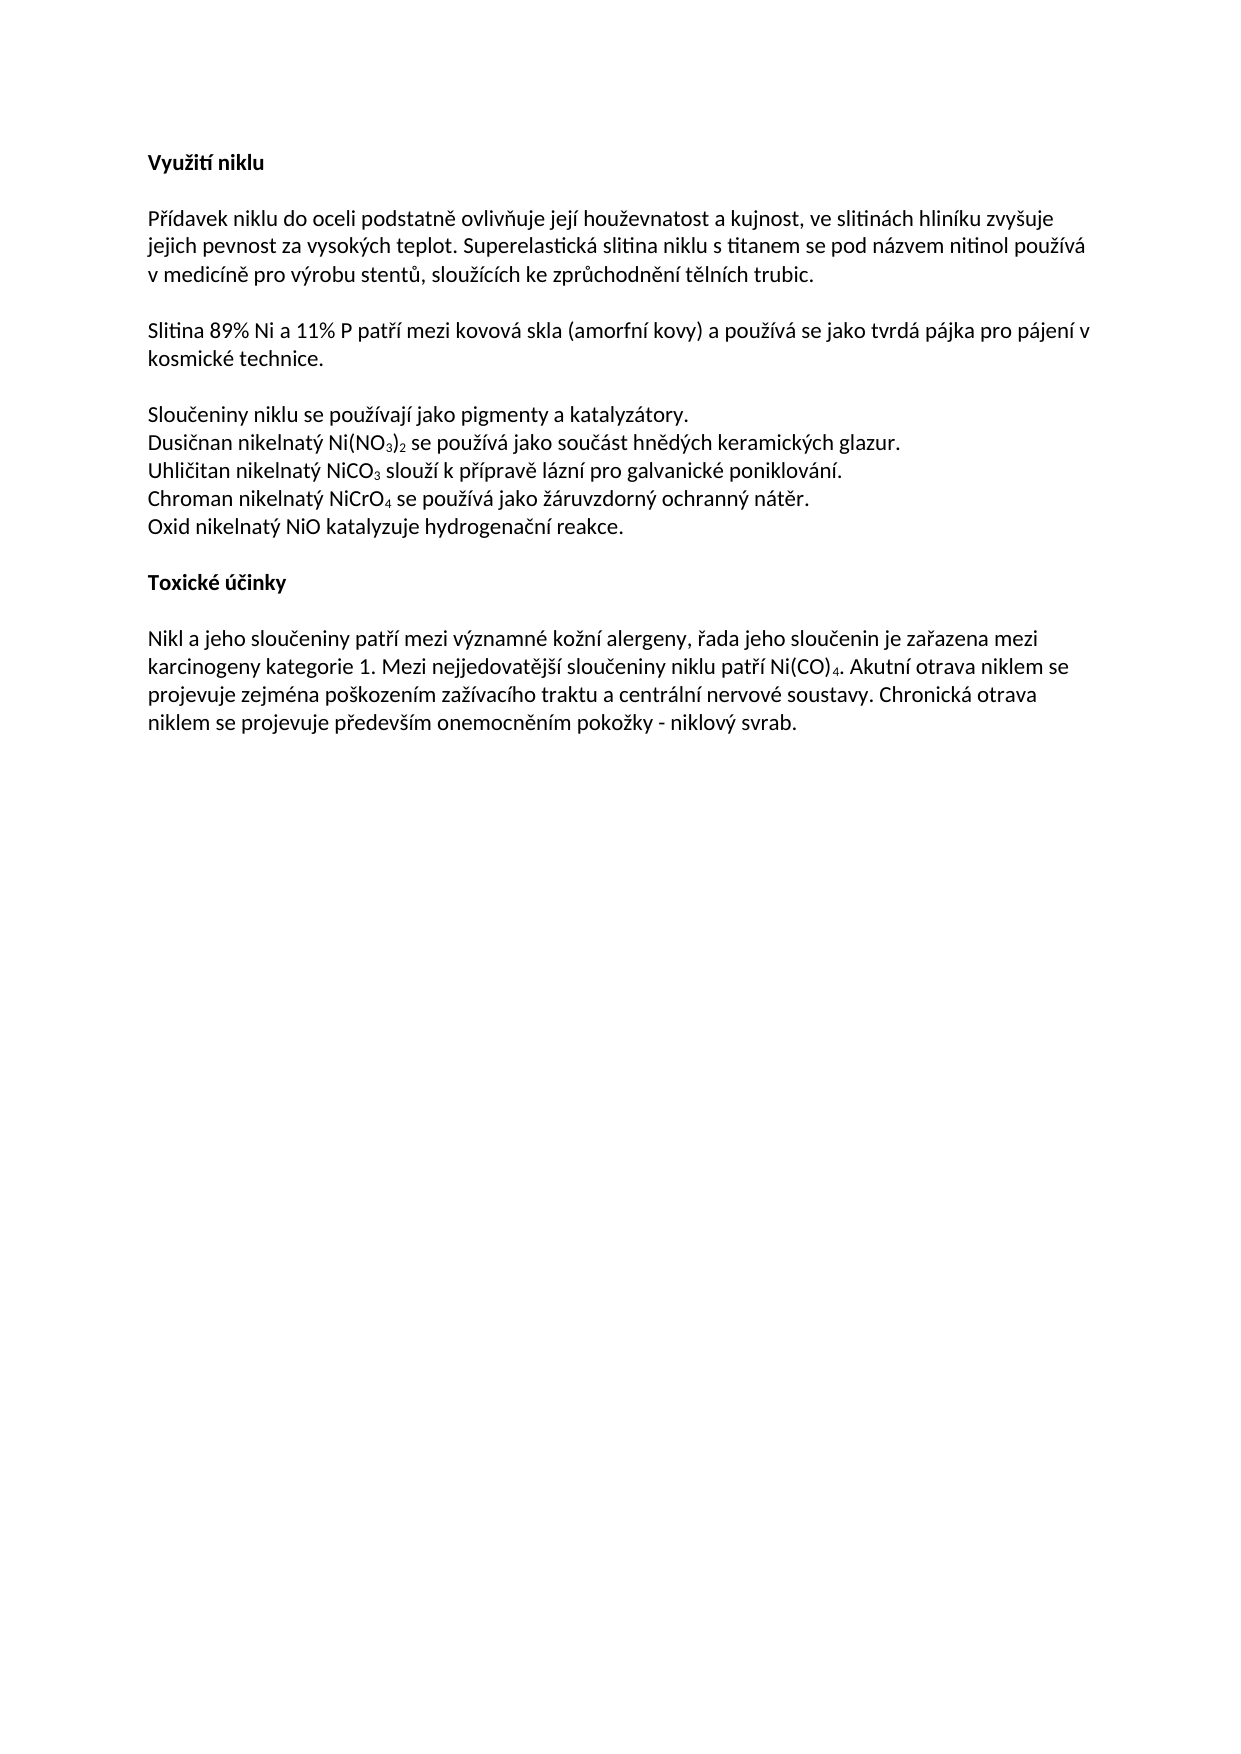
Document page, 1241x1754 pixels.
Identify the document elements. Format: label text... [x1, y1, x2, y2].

text Využití niklu [148, 148, 1093, 176]
text Uhličitan nikelnatý NiCO3 slouží k přípravě lázní pro galvanické poniklování. [148, 456, 1093, 484]
text Nikl a jeho sloučeniny patří mezi významné kožní alergeny, řada jeho sloučenin je zařazena mezi karcinogeny kategorie 1. Mezi nejjedovatější sloučeniny niklu patří Ni(CO)4. Akutní otrava niklem se projevuje zejména poškozením zažívacího traktu a centrální nervové soustavy. Chronická otrava niklem se projevuje především onemocněním pokožky - niklový svrab. [148, 624, 1093, 736]
text Slitina 89% Ni a 11% P patří mezi kovová skla (amorfní kovy) a používá se jako tvrdá pájka pro pájení v kosmické technice. [148, 316, 1093, 372]
text Přídavek niklu do oceli podstatně ovlivňuje její houževnatost a kujnost, ve slitinách hliníku zvyšuje jejich pevnost za vysokých teplot. Superelastická slitina niklu s titanem se pod názvem nitinol používá v medicíně pro výrobu stentů, sloužících ke zprůchodnění tělních trubic. [148, 204, 1093, 288]
text Dusičnan nikelnatý Ni(NO3)2 se používá jako součást hnědých keramických glazur. [148, 428, 1093, 456]
text Toxické účinky [148, 568, 1093, 596]
text Oxid nikelnatý NiO katalyzuje hydrogenační reakce. [148, 512, 1093, 540]
text Chroman nikelnatý NiCrO4 se používá jako žáruvzdorný ochranný nátěr. [148, 484, 1093, 512]
text Sloučeniny niklu se používají jako pigmenty a katalyzátory. [148, 400, 1093, 428]
